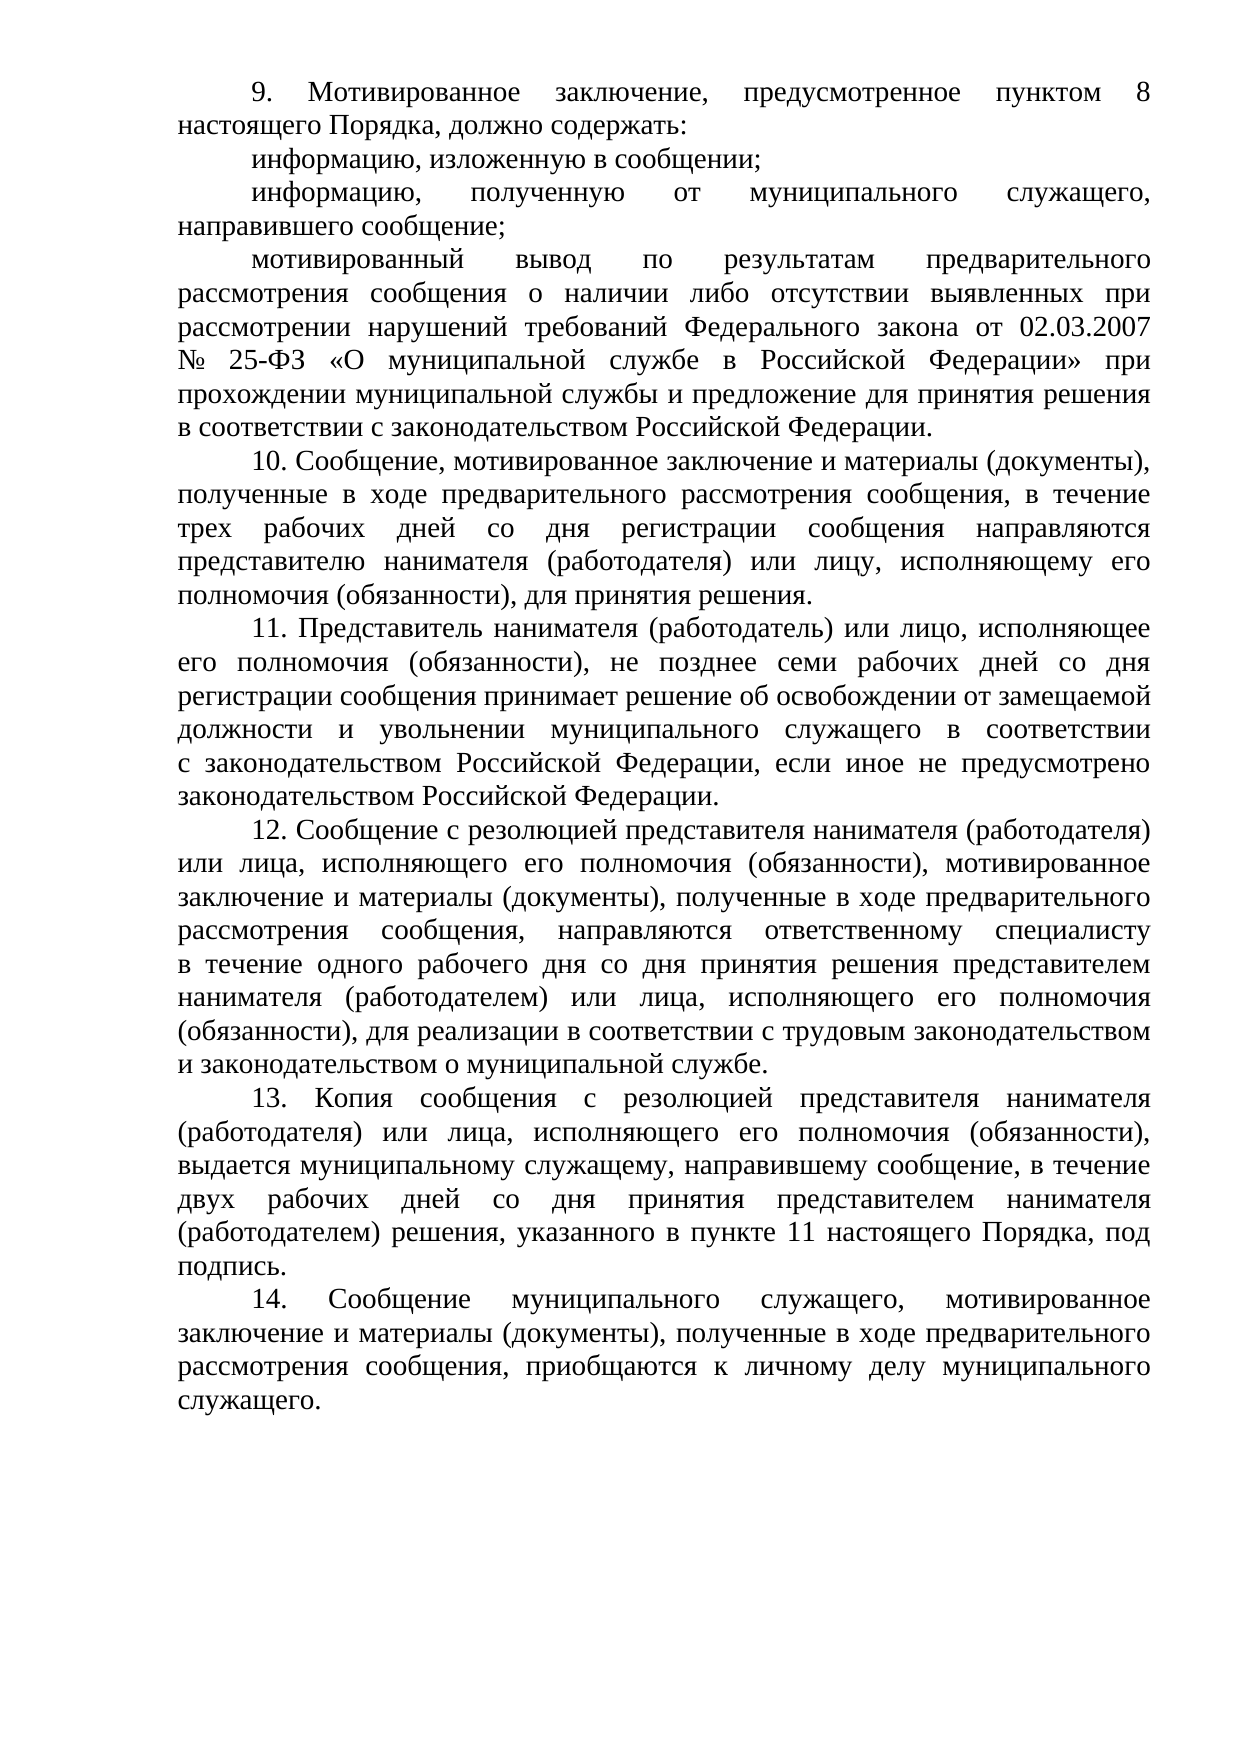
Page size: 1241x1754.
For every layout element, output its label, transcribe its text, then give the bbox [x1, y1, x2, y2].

text 10. Сообщение, мотивированное заключение и материалы (документы), полученные в ходе предварительного рассмотрения сообщения, в течение трех рабочих дней со дня регистрации сообщения направляются представителю нанимателя (работодателя) или лицу, исполняющему его полномочия (обязанности), для принятия решения. [177, 443, 1152, 611]
text 9. Мотивированное заключение, предусмотренное пунктом 8 настоящего Порядка, должно содержать: [177, 74, 1152, 141]
text 14. Сообщение муниципального служащего, мотивированное заключение и материалы (документы), полученные в ходе предварительного рассмотрения сообщения, приобщаются к личному делу муниципального служащего. [177, 1281, 1152, 1416]
text информацию, изложенную в сообщении; [177, 141, 1152, 174]
text 11. Представитель нанимателя (работодатель) или лицо, исполняющее его полномочия (обязанности), не позднее семи рабочих дней со дня регистрации сообщения принимает решение об освобождении от замещаемой должности и увольнении муниципального служащего в соответствии с законодательством Российской Федерации, если иное не предусмотрено законодательством Российской Федерации. [177, 611, 1152, 812]
text мотивированный вывод по результатам предварительного рассмотрения сообщения о наличии либо отсутствии выявленных при рассмотрении нарушений требований Федерального закона от 02.03.2007 № 25-ФЗ «О муниципальной службе в Российской Федерации» при прохождении муниципальной службы и предложение для принятия решения в соответствии с законодательством Российской Федерации. [177, 242, 1152, 443]
text информацию, полученную от муниципального служащего, направившего сообщение; [177, 174, 1152, 242]
text 12. Сообщение с резолюцией представителя нанимателя (работодателя) или лица, исполняющего его полномочия (обязанности), мотивированное заключение и материалы (документы), полученные в ходе предварительного рассмотрения сообщения, направляются ответственному специалисту в течение одного рабочего дня со дня принятия решения представителем нанимателя (работодателем) или лица, исполняющего его полномочия (обязанности), для реализации в соответствии с трудовым законодательством и законодательством о муниципальной службе. [177, 812, 1152, 1080]
text 13. Копия сообщения с резолюцией представителя нанимателя (работодателя) или лица, исполняющего его полномочия (обязанности), выдается муниципальному служащему, направившему сообщение, в течение двух рабочих дней со дня принятия представителем нанимателя (работодателем) решения, указанного в пункте 11 настоящего Порядка, под подпись. [177, 1080, 1152, 1281]
